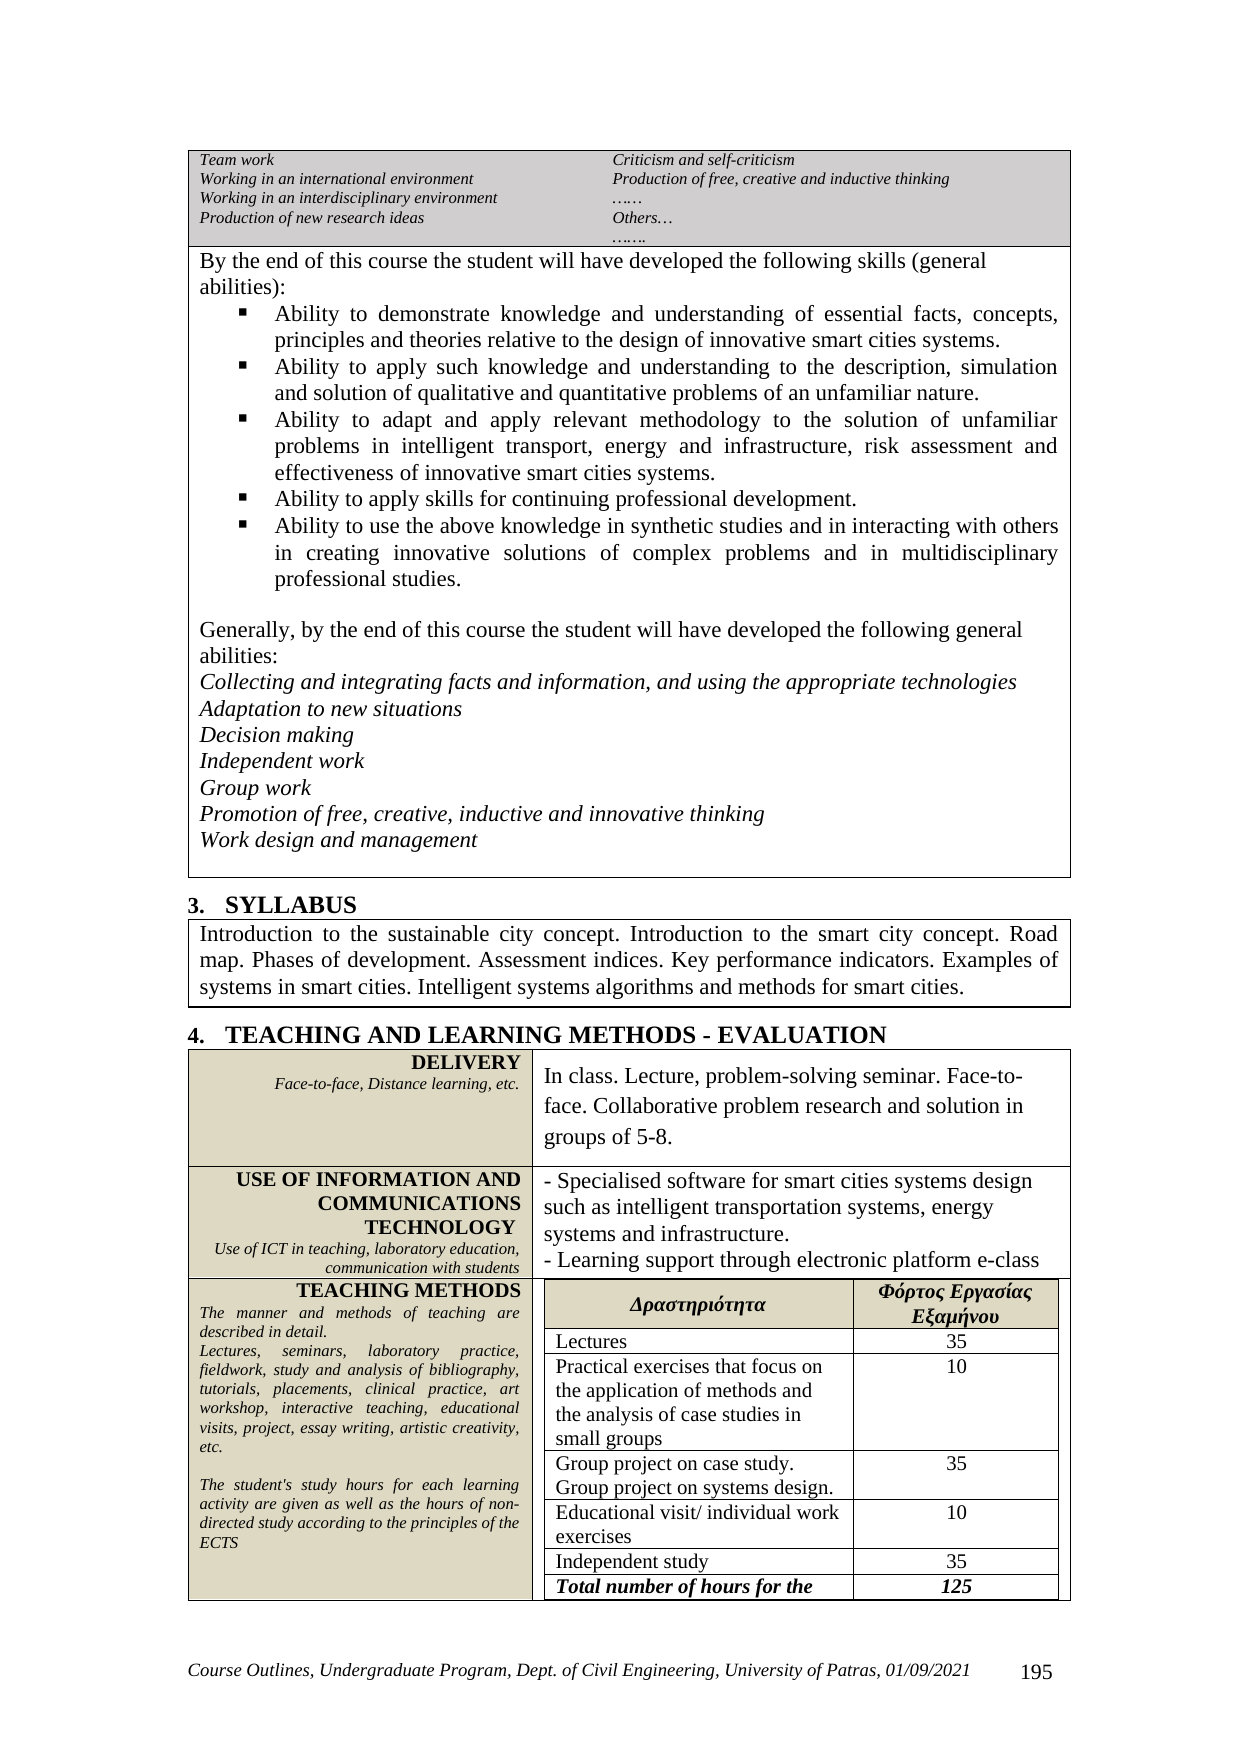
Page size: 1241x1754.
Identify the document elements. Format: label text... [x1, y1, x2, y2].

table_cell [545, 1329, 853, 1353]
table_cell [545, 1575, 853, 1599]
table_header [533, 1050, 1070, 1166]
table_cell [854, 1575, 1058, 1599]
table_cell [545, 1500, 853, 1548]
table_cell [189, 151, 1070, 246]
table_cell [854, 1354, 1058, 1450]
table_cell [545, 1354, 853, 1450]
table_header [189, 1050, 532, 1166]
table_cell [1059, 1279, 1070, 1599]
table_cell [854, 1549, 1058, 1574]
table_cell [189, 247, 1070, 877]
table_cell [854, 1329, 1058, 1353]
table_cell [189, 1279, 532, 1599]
list TEACHING AND LEARNING METHODS - EVALUATION [187, 1020, 1053, 1049]
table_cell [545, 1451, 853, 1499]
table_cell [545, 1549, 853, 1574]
list SYLLABUS [187, 890, 1053, 919]
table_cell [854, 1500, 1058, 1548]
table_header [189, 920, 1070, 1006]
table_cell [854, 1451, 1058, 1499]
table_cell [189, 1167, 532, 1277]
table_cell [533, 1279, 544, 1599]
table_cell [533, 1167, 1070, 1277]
